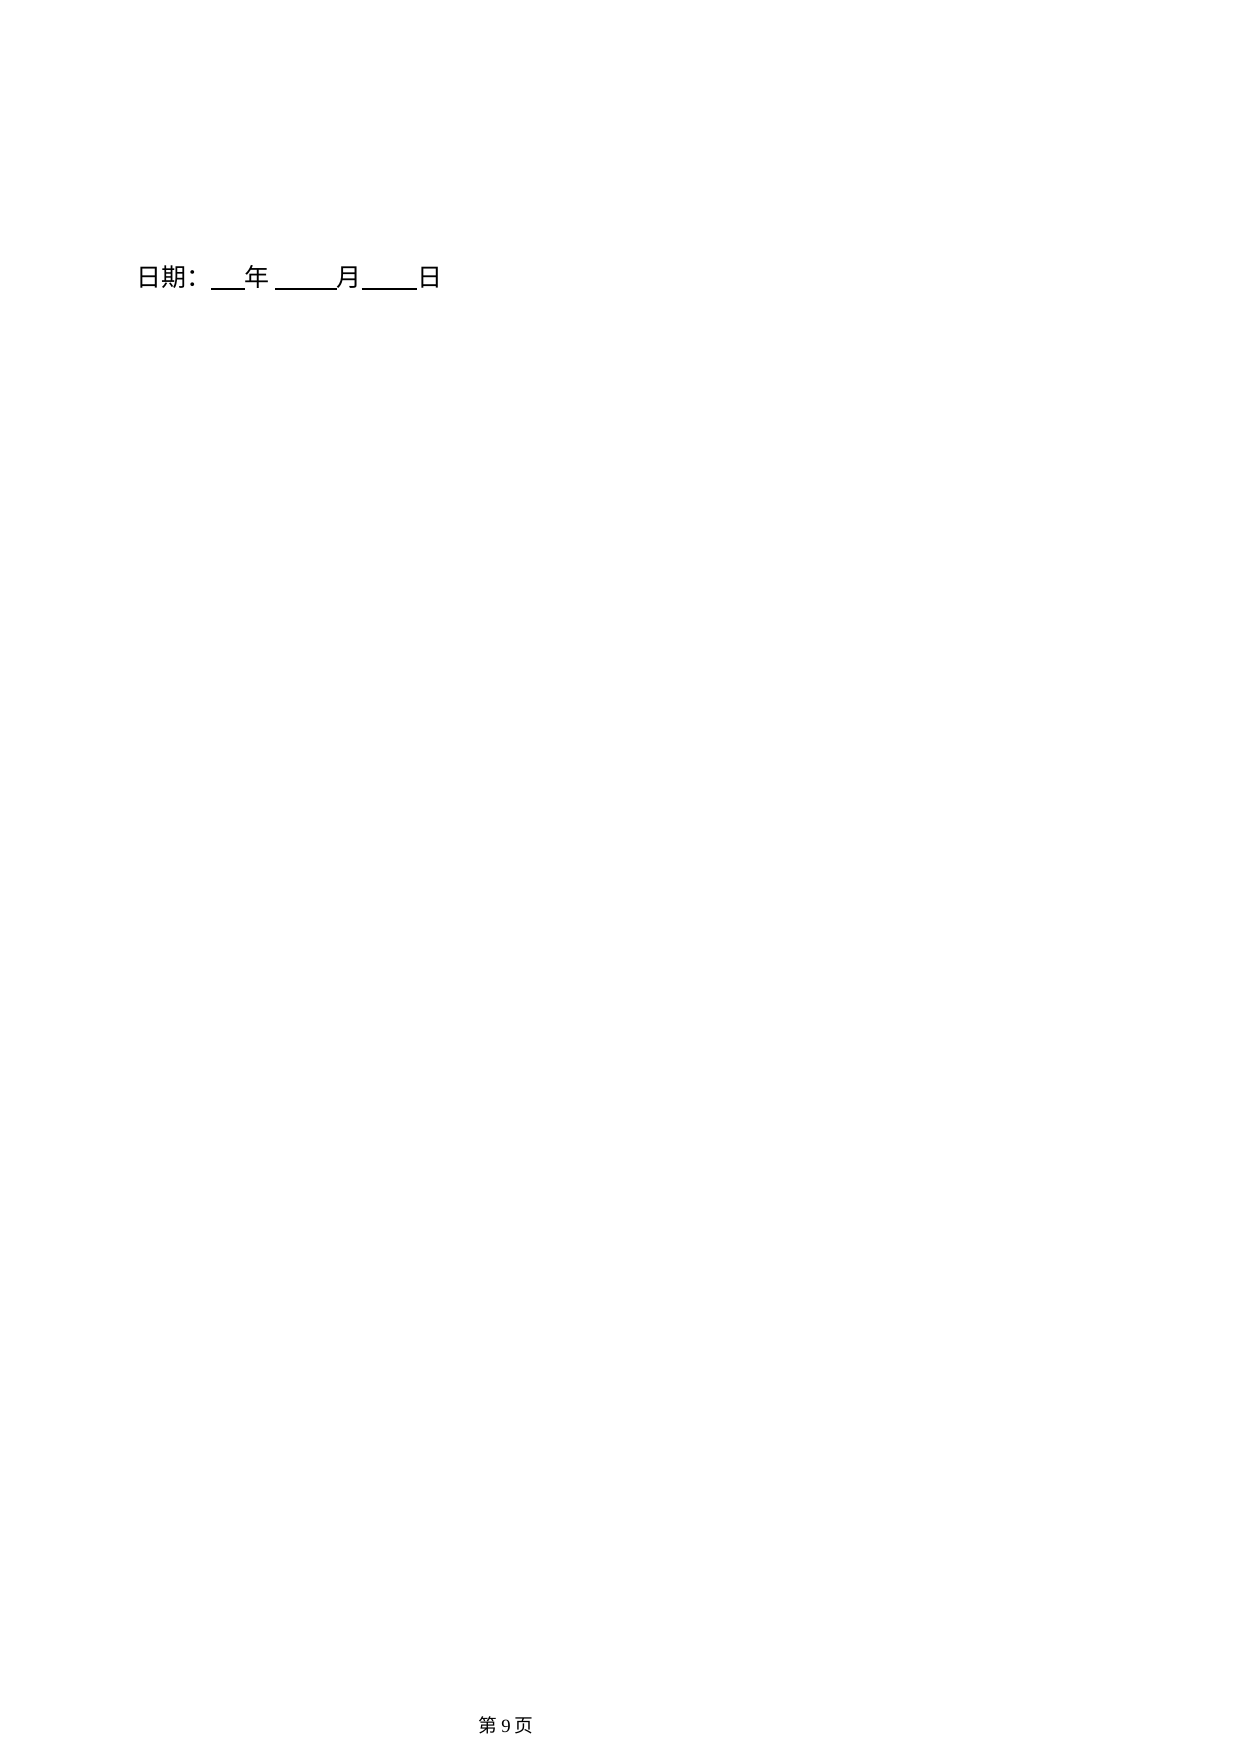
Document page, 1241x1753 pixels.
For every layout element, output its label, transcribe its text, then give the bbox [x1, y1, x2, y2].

text 日期： 年 月 日 [136, 243, 1122, 308]
